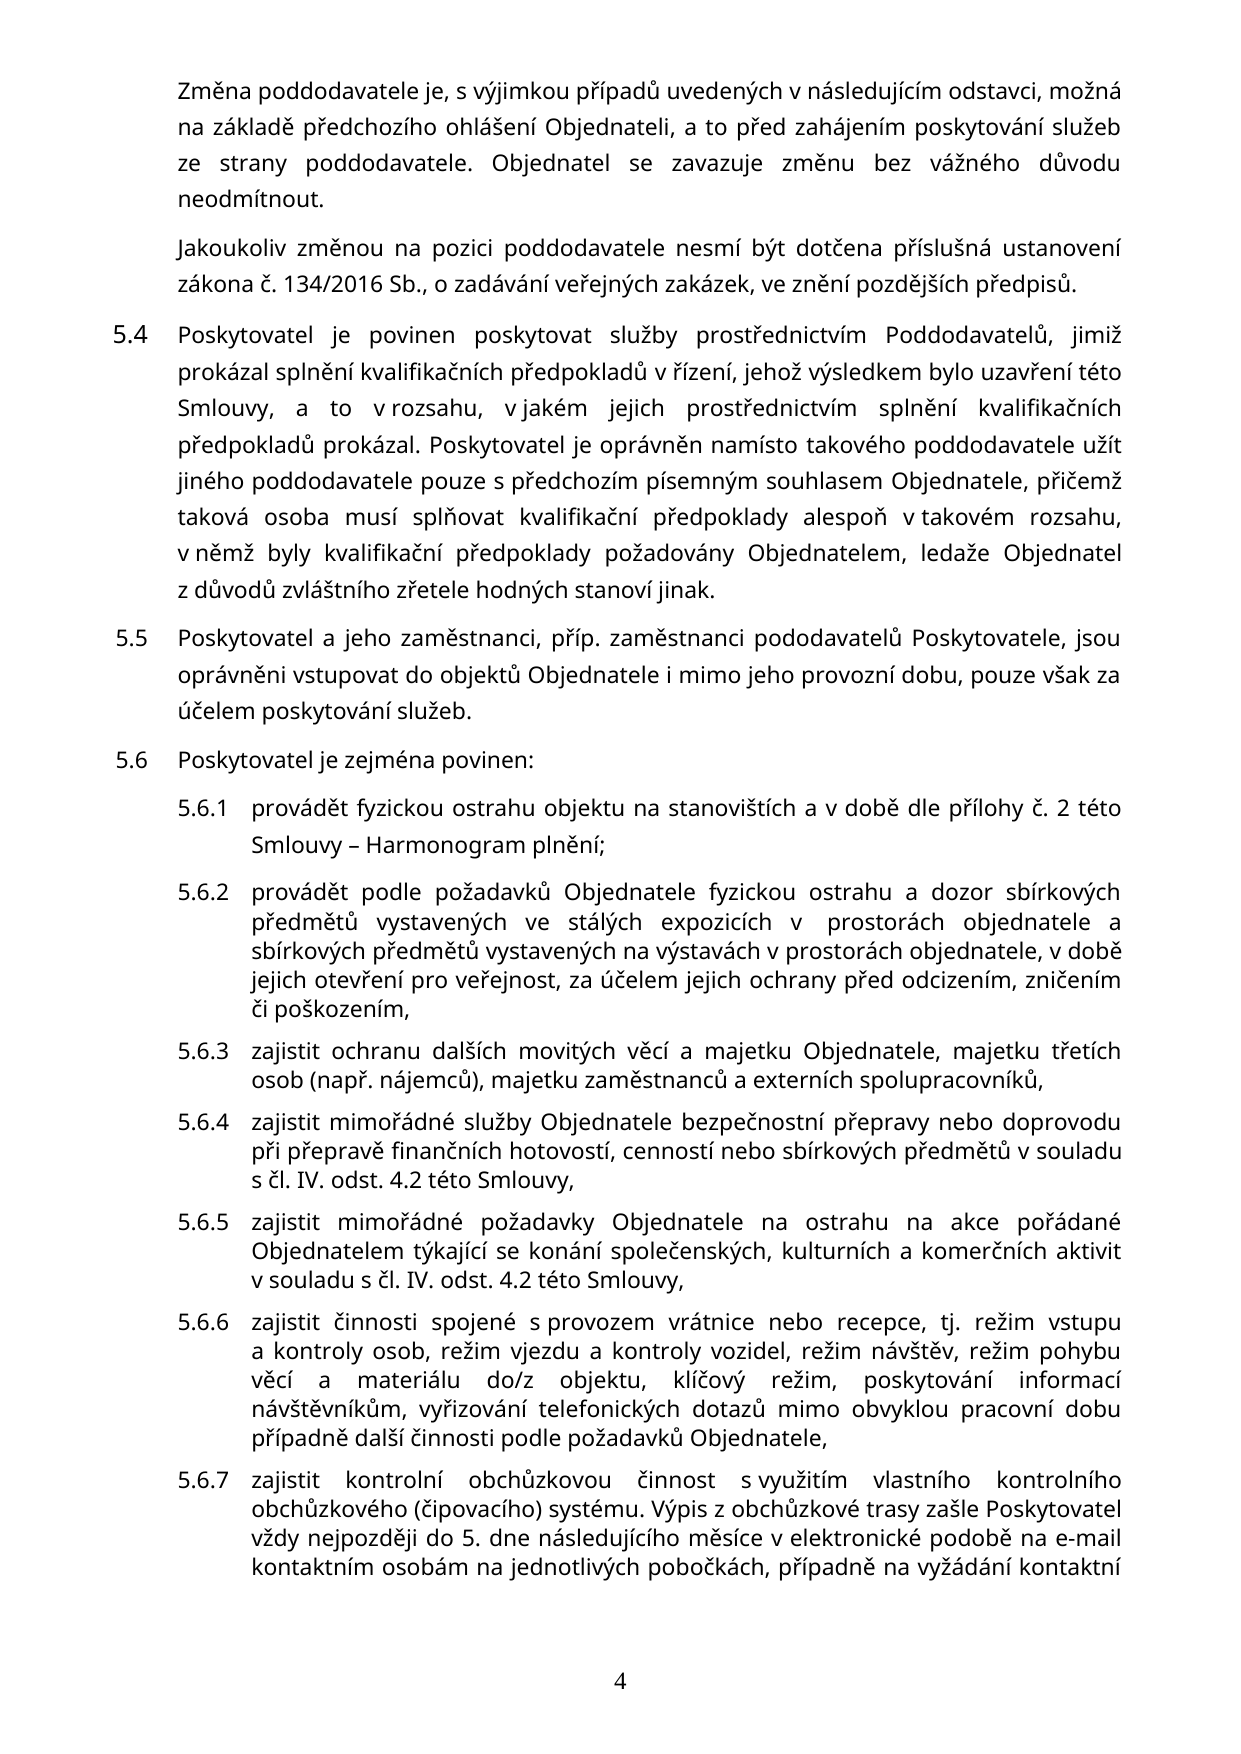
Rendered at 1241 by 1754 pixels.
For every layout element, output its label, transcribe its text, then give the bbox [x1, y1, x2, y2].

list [177, 1465, 1122, 1582]
list zajistit mimořádné služby Objednatele bezpečnostní přepravy nebo doprovodu při přepravě finančních hotovostí, cenností nebo sbírkových předmětů v souladu s čl. IV. odst. 4.2 této Smlouvy, [177, 1107, 1122, 1194]
list Poskytovatel je zejména povinen: [148, 744, 1122, 775]
list provádět fyzickou ostrahu objektu na stanovištích a v době dle přílohy č. 2 této Smlouvy – Harmonogram plnění; [177, 792, 1122, 860]
list Poskytovatel a jeho zaměstnanci, příp. zaměstnanci pododavatelů Poskytovatele, jsou oprávněni vstupovat do objektů Objednatele i mimo jeho provozní dobu, pouze však za účelem poskytování služeb. [148, 622, 1122, 726]
list provádět podle požadavků Objednatele fyzickou ostrahu a dozor sbírkových předmětů vystavených ve stálých expozicích v prostorách objednatele a sbírkových předmětů vystavených na výstavách v prostorách objednatele, v době jejich otevření pro veřejnost, za účelem jejich ochrany před odcizením, zničením či poškozením, [177, 877, 1122, 1023]
list zajistit ochranu dalších movitých věcí a majetku Objednatele, majetku třetích osob (např. nájemců), majetku zaměstnanců a externích spolupracovníků, [177, 1036, 1122, 1094]
list zajistit mimořádné požadavky Objednatele na ostrahu na akce pořádané Objednatelem týkající se konání společenských, kulturních a komerčních aktivit v souladu s čl. IV. odst. 4.2 této Smlouvy, [177, 1207, 1122, 1294]
text Jakoukoliv změnou na pozici poddodavatele nesmí být dotčena příslušná ustanovení zákona č. 134/2016 Sb., o zadávání veřejných zakázek, ve znění pozdějších předpisů. [177, 232, 1122, 299]
list Poskytovatel je povinen poskytovat služby prostřednictvím Poddodavatelů, jimiž prokázal splnění kvalifikačních předpokladů v řízení, jehož výsledkem bylo uzavření této Smlouvy, a to v rozsahu, v jakém jejich prostřednictvím splnění kvalifikačních předpokladů prokázal. Poskytovatel je oprávněn namísto takového poddodavatele užít jiného poddodavatele pouze s předchozím písemným souhlasem Objednatele, přičemž taková osoba musí splňovat kvalifikační předpoklady alespoň v takovém rozsahu, v němž byly kvalifikační předpoklady požadovány Objednatelem, ledaže Objednatel z důvodů zvláštního zřetele hodných stanoví jinak. [148, 317, 1122, 605]
list zajistit činnosti spojené s provozem vrátnice nebo recepce, tj. režim vstupu a kontroly osob, režim vjezdu a kontroly vozidel, režim návštěv, režim pohybu věcí a materiálu do/z objektu, klíčový režim, poskytování informací návštěvníkům, vyřizování telefonických dotazů mimo obvyklou pracovní dobu případně další činnosti podle požadavků Objednatele, [177, 1307, 1122, 1452]
text Změna poddodavatele je, s výjimkou případů uvedených v následujícím odstavci, možná na základě předchozího ohlášení Objednateli, a to před zahájením poskytování služeb ze strany poddodavatele. Objednatel se zavazuje změnu bez vážného důvodu neodmítnout. [177, 74, 1122, 214]
